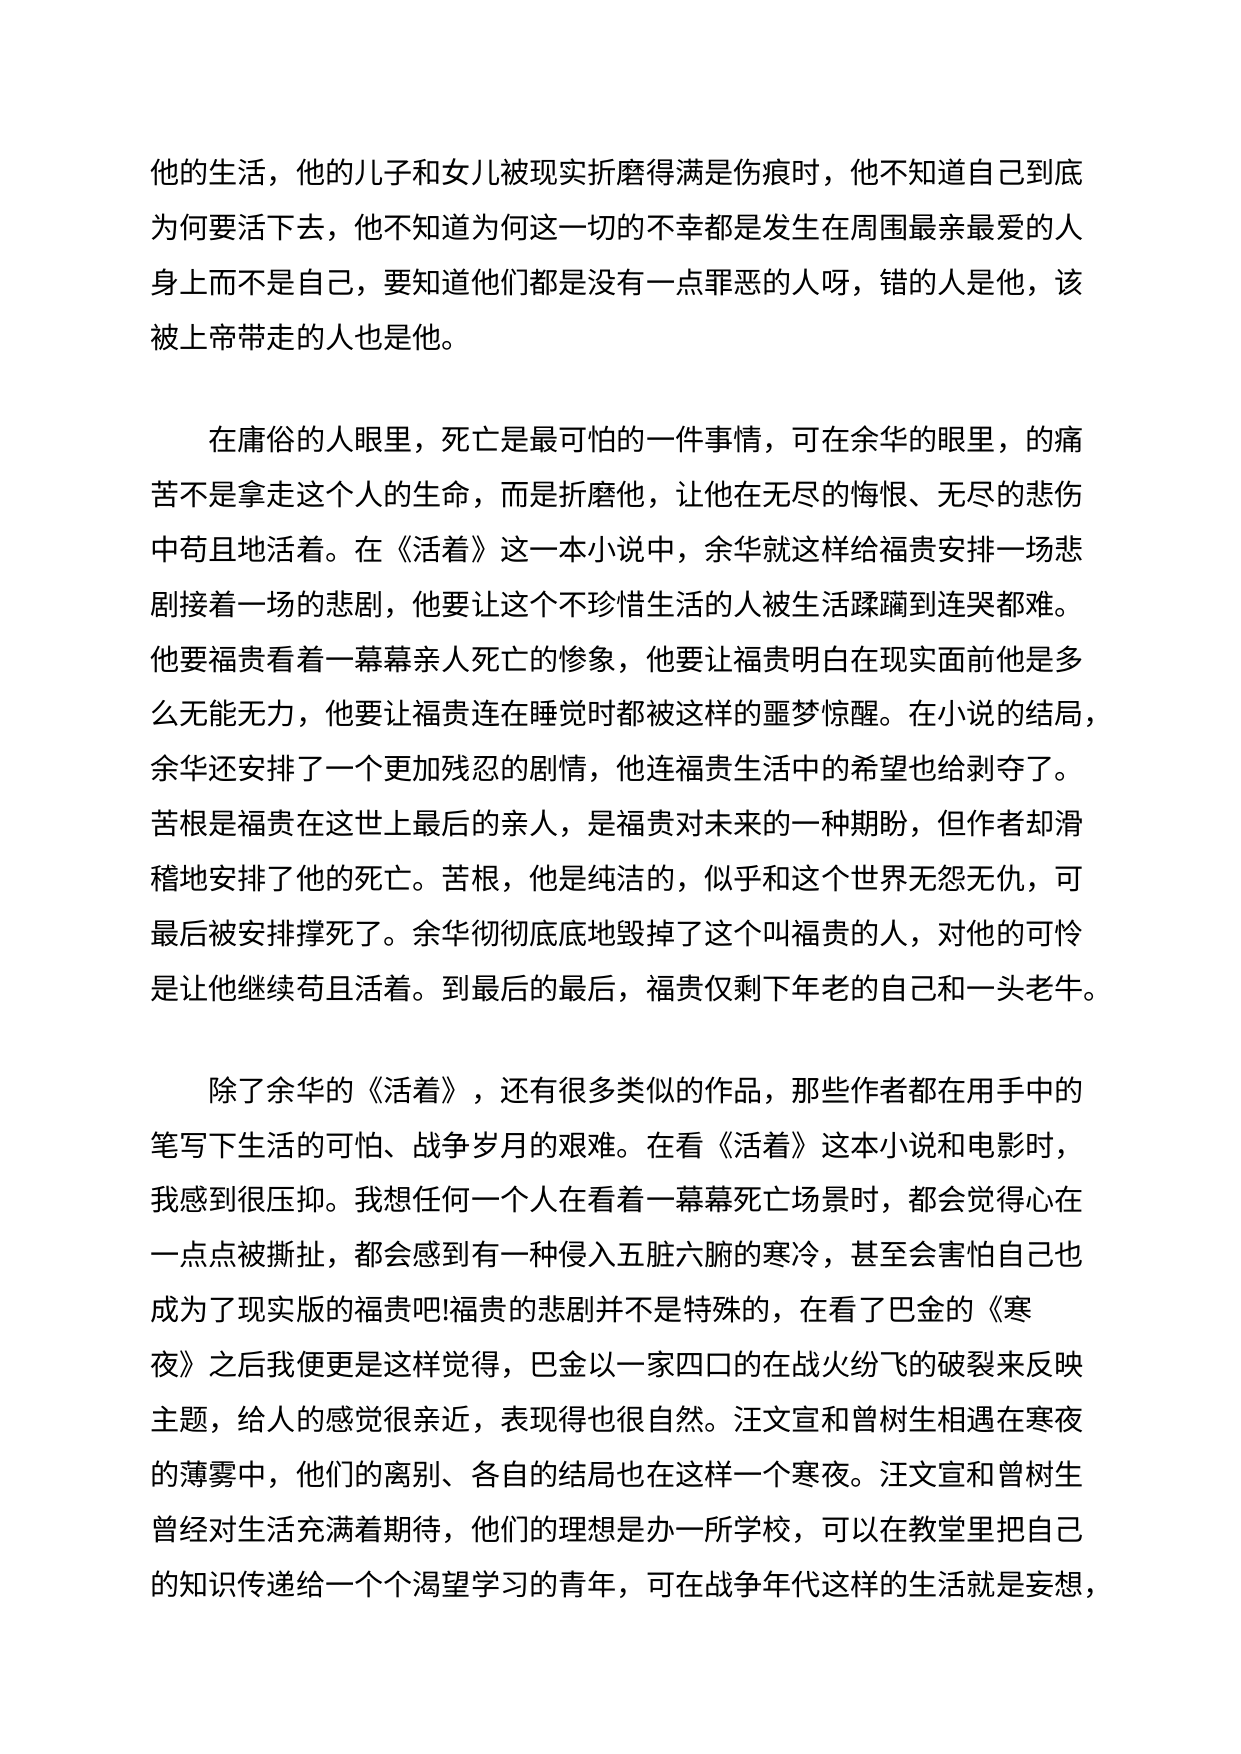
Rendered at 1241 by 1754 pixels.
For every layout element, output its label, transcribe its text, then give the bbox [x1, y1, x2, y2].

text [150, 1067, 1090, 1604]
text 在庸俗的人眼里，死亡是最可怕的一件事情，可在余华的眼里，的痛苦不是拿走这个人的生命，而是折磨他，让他在无尽的悔恨、无尽的悲伤中苟且地活着。在《活着》这一本小说中，余华就这样给福贵安排一场悲剧接着一场的悲剧，他要让这个不珍惜生活的人被生活蹂躏到连哭都难。他要福贵看着一幕幕亲人死亡的惨象，他要让福贵明白在现实面前他是多么无能无力，他要让福贵连在睡觉时都被这样的噩梦惊醒。在小说的结局，余华还安排了一个更加残忍的剧情，他连福贵生活中的希望也给剥夺了。苦根是福贵在这世上最后的亲人，是福贵对未来的一种期盼，但作者却滑稽地安排了他的死亡。苦根，他是纯洁的，似乎和这个世界无怨无仇，可最后被安排撑死了。余华彻彻底底地毁掉了这个叫福贵的人，对他的可怜是让他继续苟且活着。到最后的最后，福贵仅剩下年老的自己和一头老牛。 [150, 416, 1090, 1008]
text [150, 150, 1090, 357]
